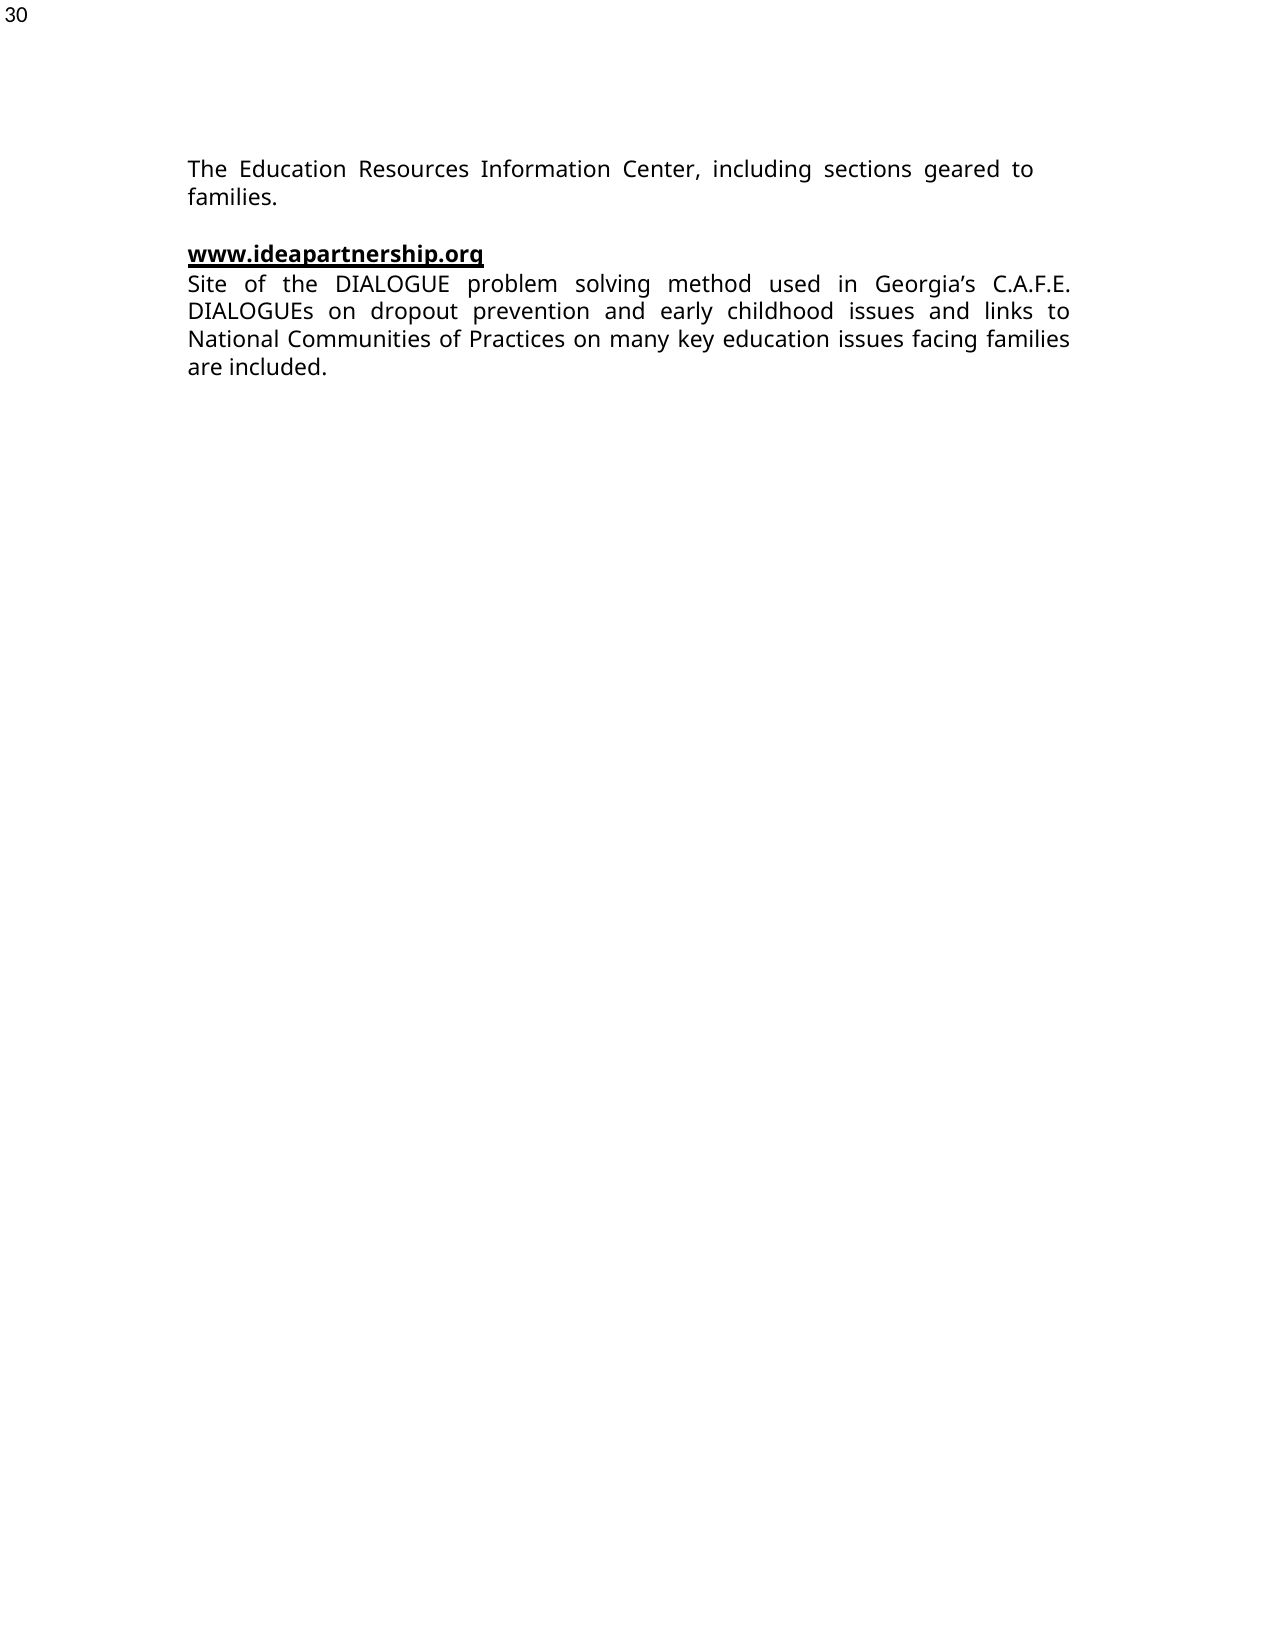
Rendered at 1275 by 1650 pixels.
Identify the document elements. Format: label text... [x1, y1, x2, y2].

text Site of the DIALOGUE problem solving method used in Georgia’s C.A.F.E. DIALOGUEs on dropout prevention and early childhood issues and links to National Communities of Practices on many key education issues facing families are included. [187, 270, 1071, 381]
text www.ideapartnership.org [187, 238, 489, 269]
text The Education Resources Information Center, including sections geared to families. [187, 154, 1034, 209]
